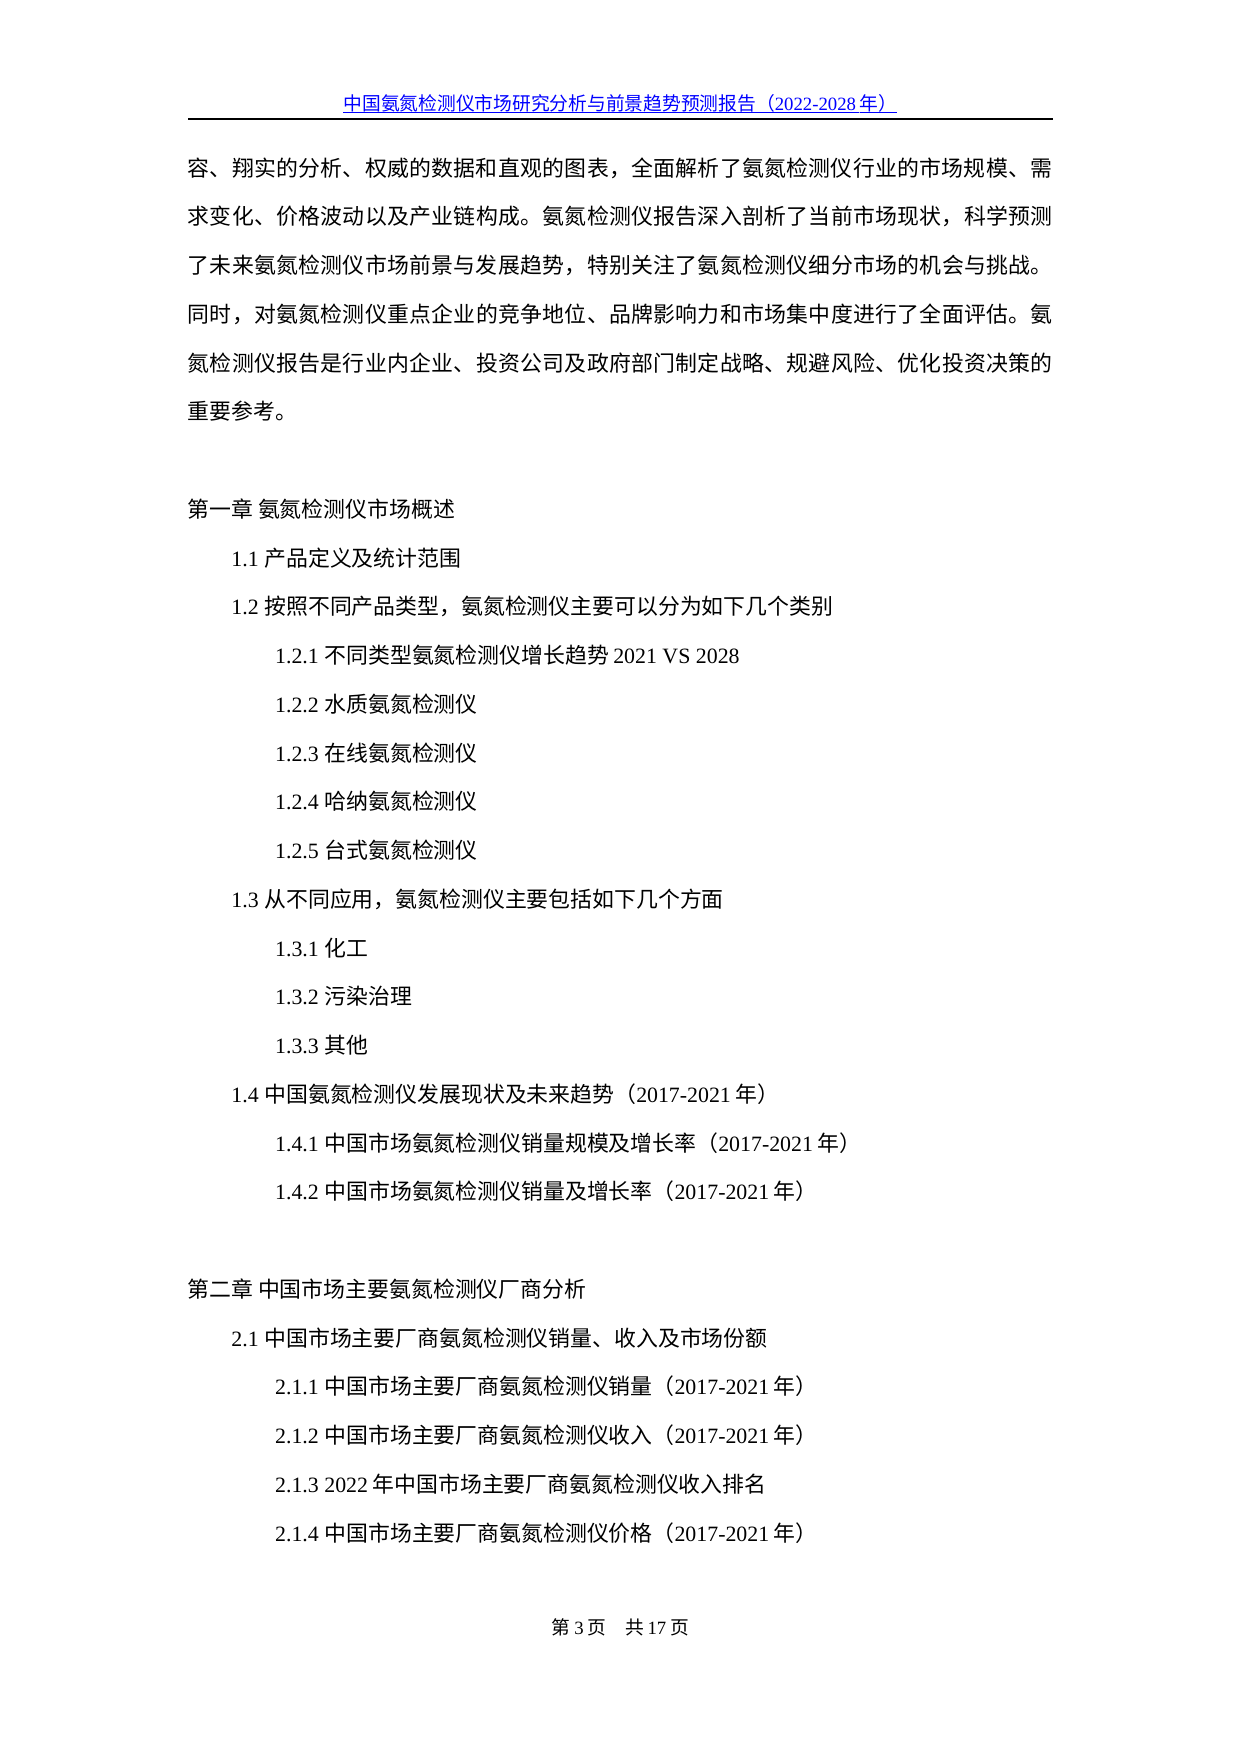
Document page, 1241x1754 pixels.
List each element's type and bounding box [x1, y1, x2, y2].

text [187, 150, 1053, 1548]
